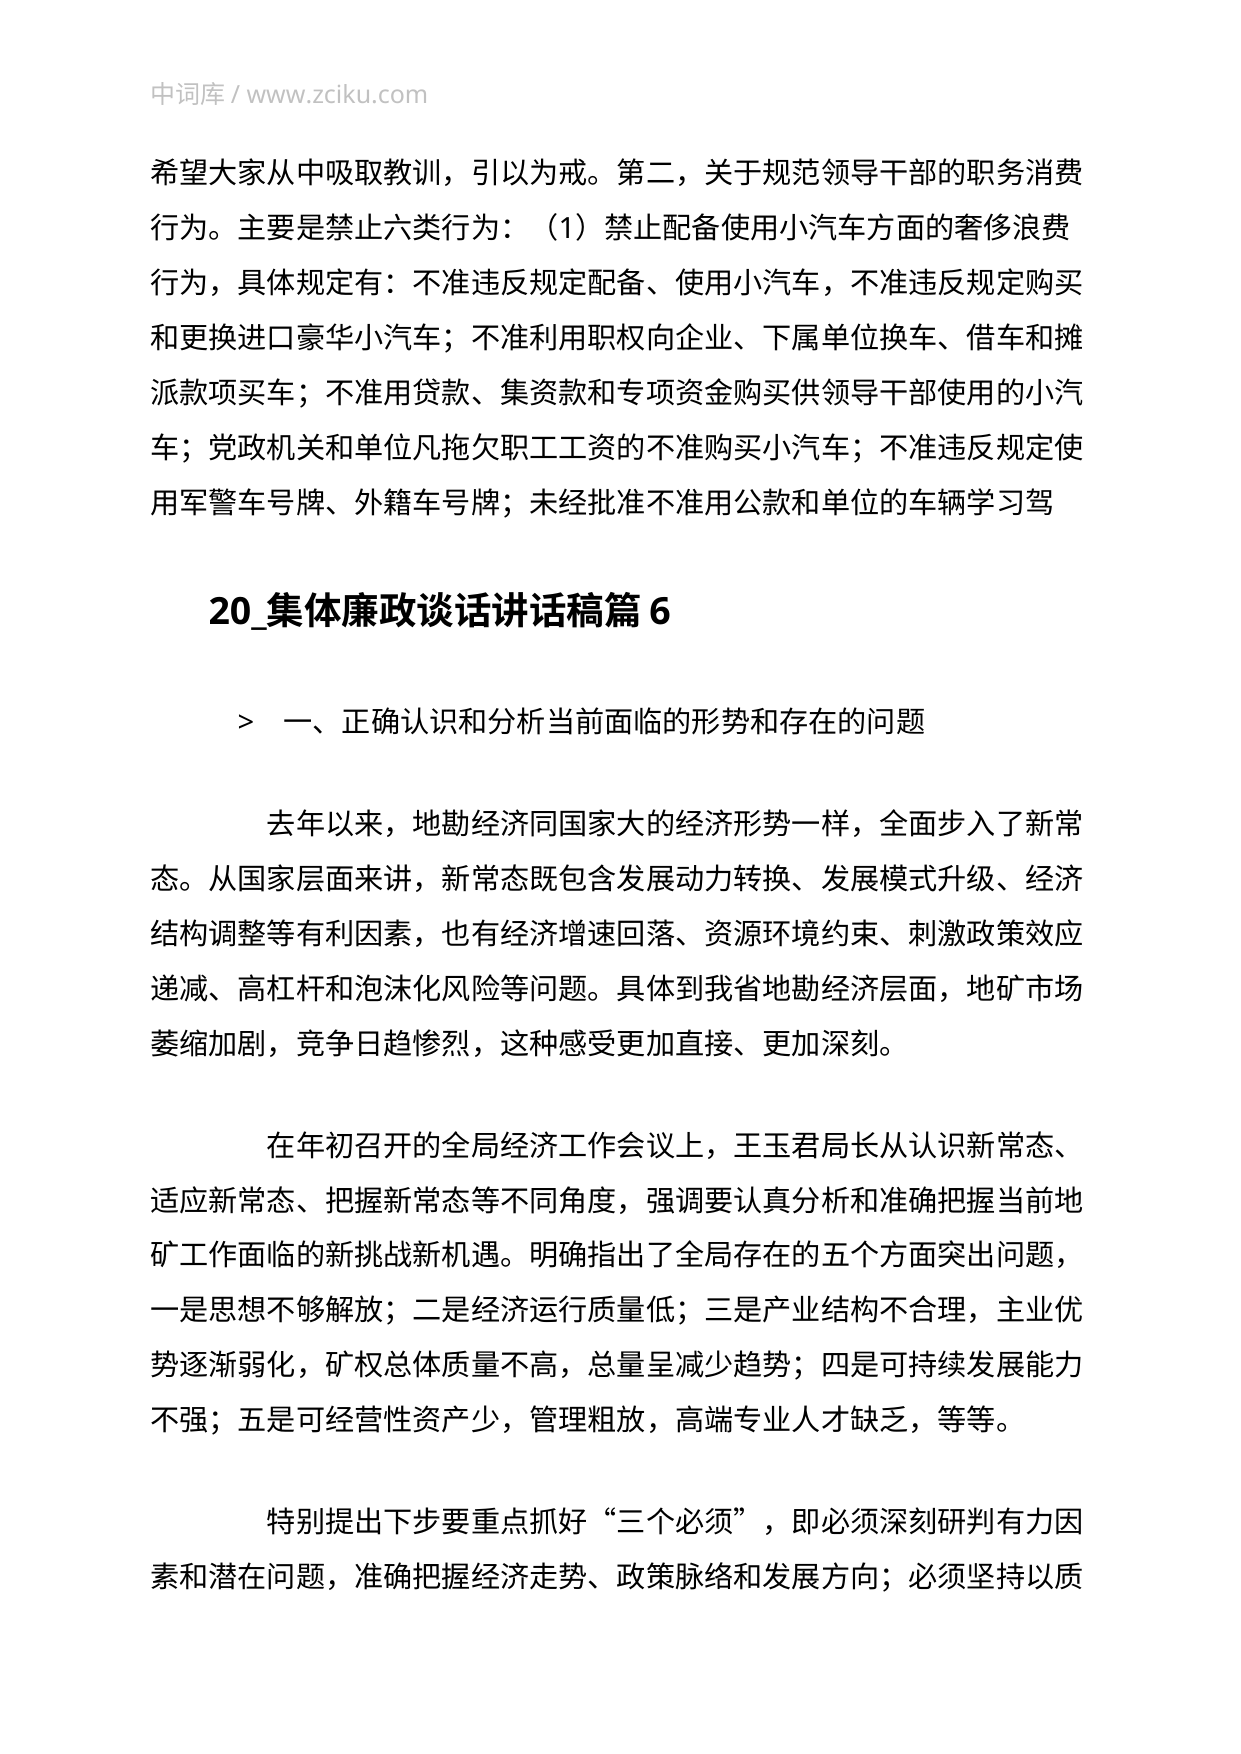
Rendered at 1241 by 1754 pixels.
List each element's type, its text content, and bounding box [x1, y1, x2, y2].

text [150, 1498, 1090, 1596]
text 去年以来，地勘经济同国家大的经济形势一样，全面步入了新常态。从国家层面来讲，新常态既包含发展动力转换、发展模式升级、经济结构调整等有利因素，也有经济增速回落、资源环境约束、刺激政策效应递减、高杠杆和泡沫化风险等问题。具体到我省地勘经济层面，地矿市场萎缩加剧，竞争日趋惨烈，这种感受更加直接、更加深刻。 [150, 801, 1090, 1063]
text 在年初召开的全局经济工作会议上，王玉君局长从认识新常态、适应新常态、把握新常态等不同角度，强调要认真分析和准确把握当前地矿工作面临的新挑战新机遇。明确指出了全局存在的五个方面突出问题，一是思想不够解放；二是经济运行质量低；三是产业结构不合理，主业优势逐渐弱化，矿权总体质量不高，总量呈减少趋势；四是可持续发展能力不强；五是可经营性资产少，管理粗放，高端专业人才缺乏，等等。 [150, 1122, 1090, 1439]
text > 一、正确认识和分析当前面临的形势和存在的问题 [150, 699, 1090, 741]
text 20_集体廉政谈话讲话稿篇6 [150, 581, 1090, 636]
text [150, 150, 1090, 522]
